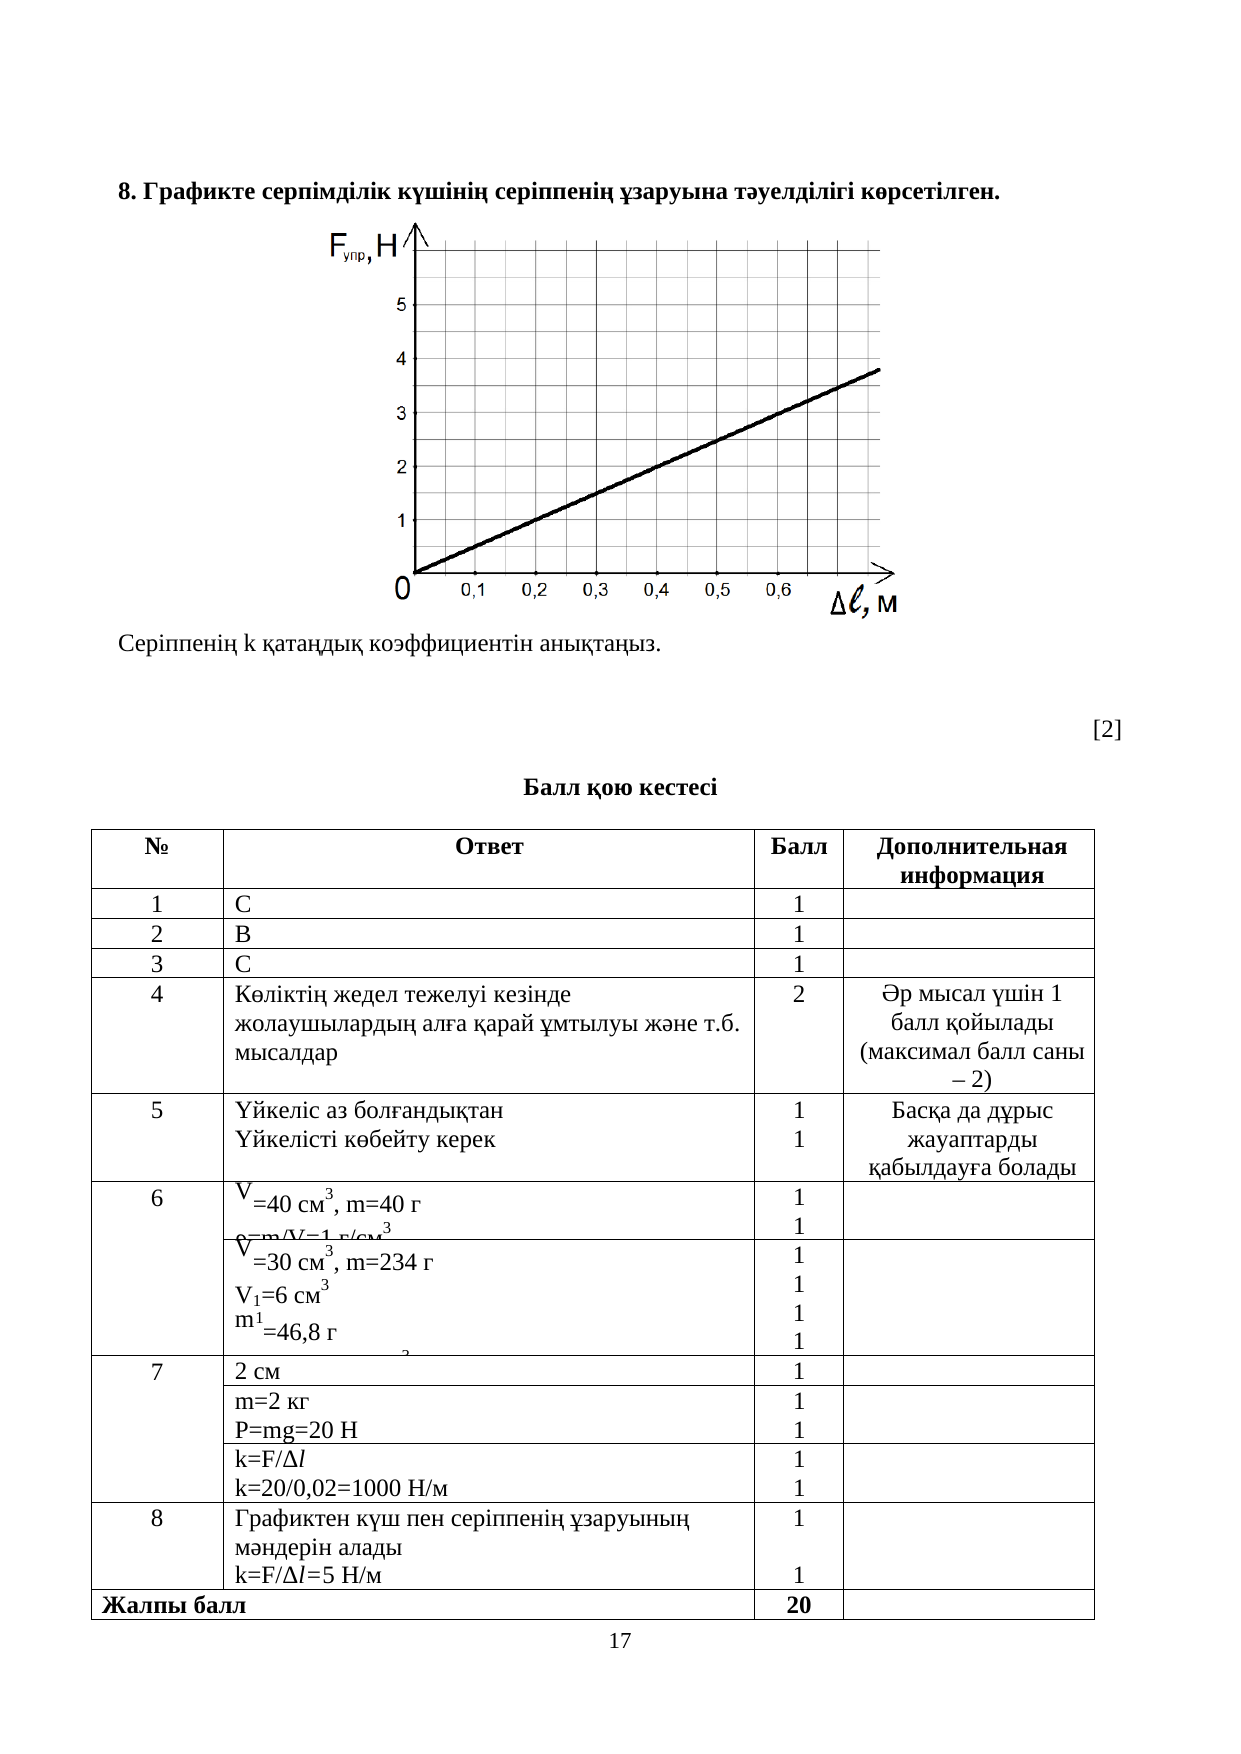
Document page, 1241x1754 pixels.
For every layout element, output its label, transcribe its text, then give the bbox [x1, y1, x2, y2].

text Серіппенің k қатаңдық коэффициентін анықтаңыз. [118, 628, 1154, 656]
text [2] [1093, 714, 1154, 743]
text 8. Графикте серпімділік күшінің серіппенің ұзаруына тәуелділігі көрсетілген. [118, 176, 1154, 205]
picture [324, 205, 917, 628]
text 17 [608, 1628, 1154, 1654]
text Балл қою кестесі [523, 772, 1154, 801]
